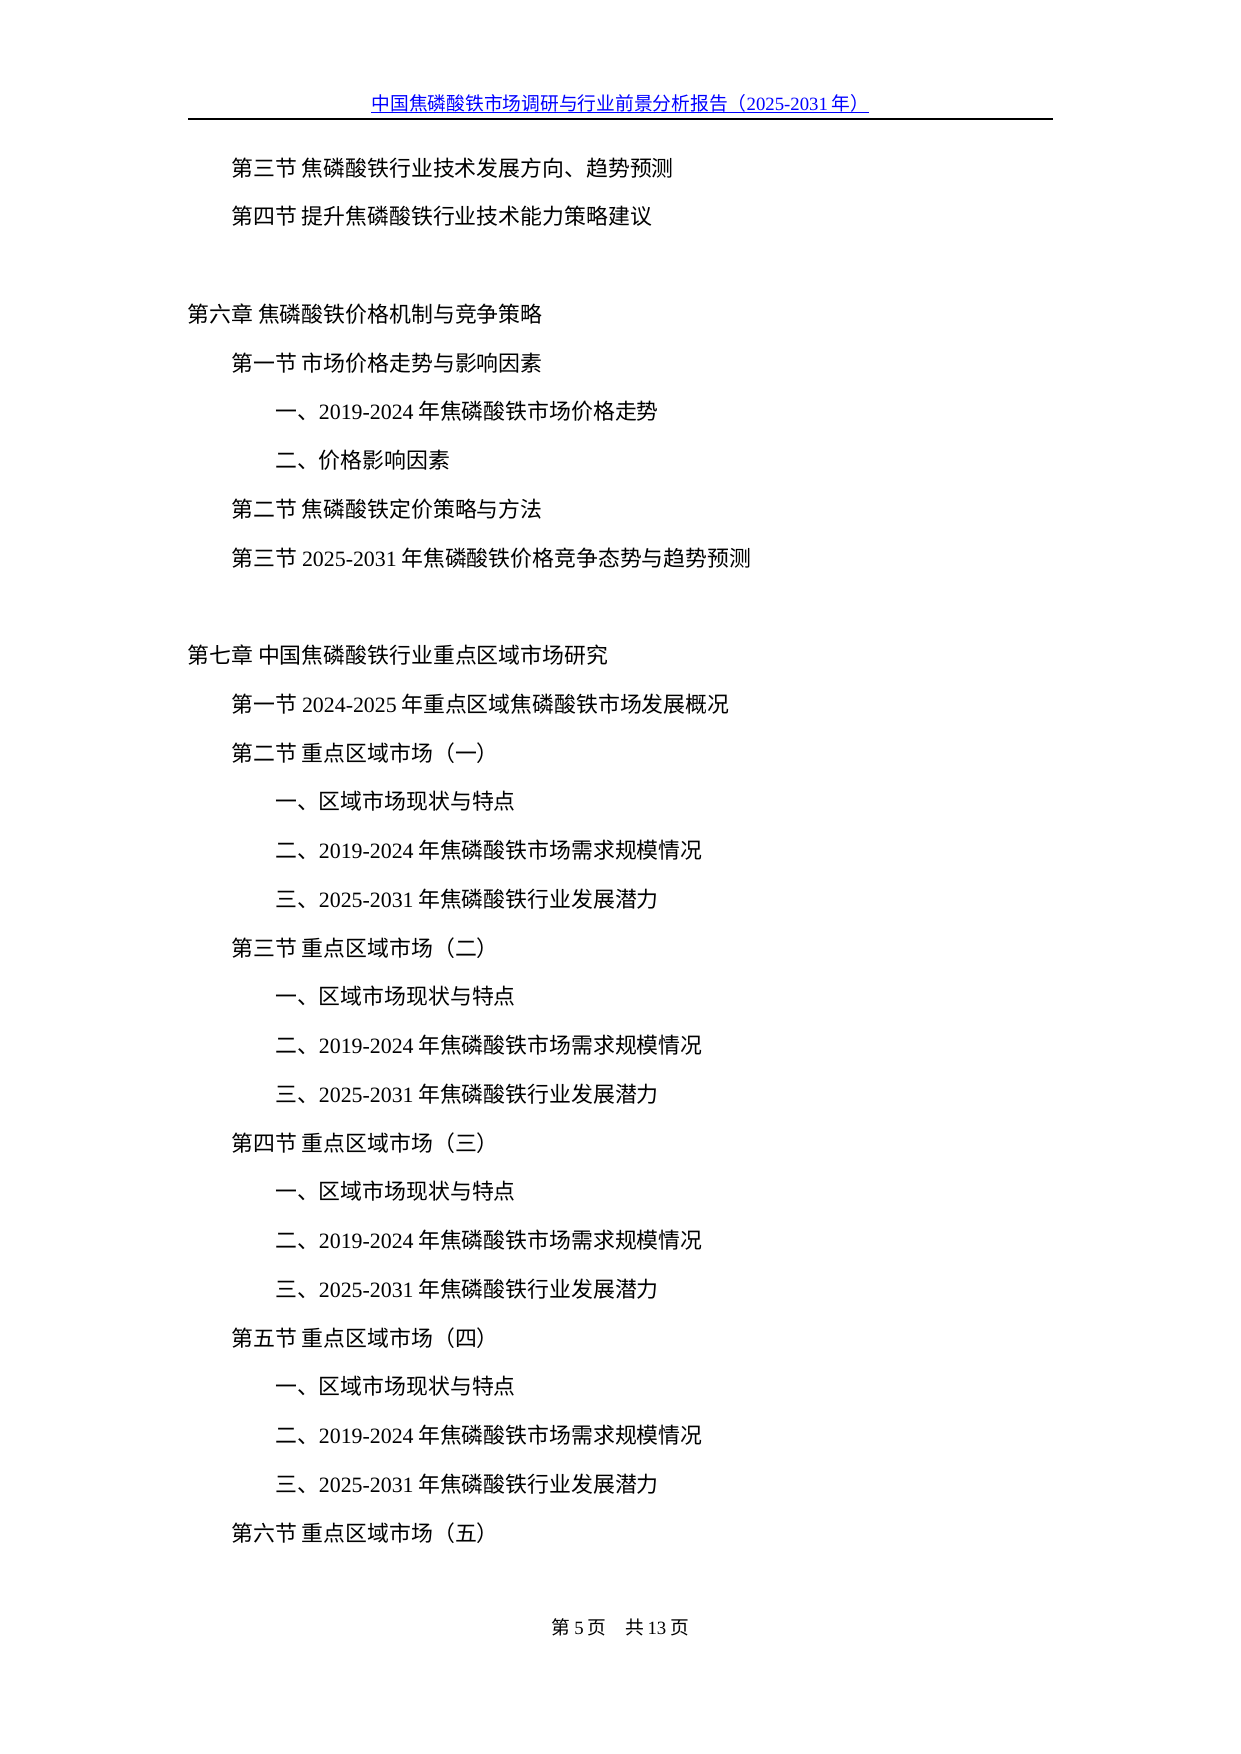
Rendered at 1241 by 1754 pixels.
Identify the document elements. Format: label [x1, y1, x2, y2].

text [187, 150, 1053, 1548]
